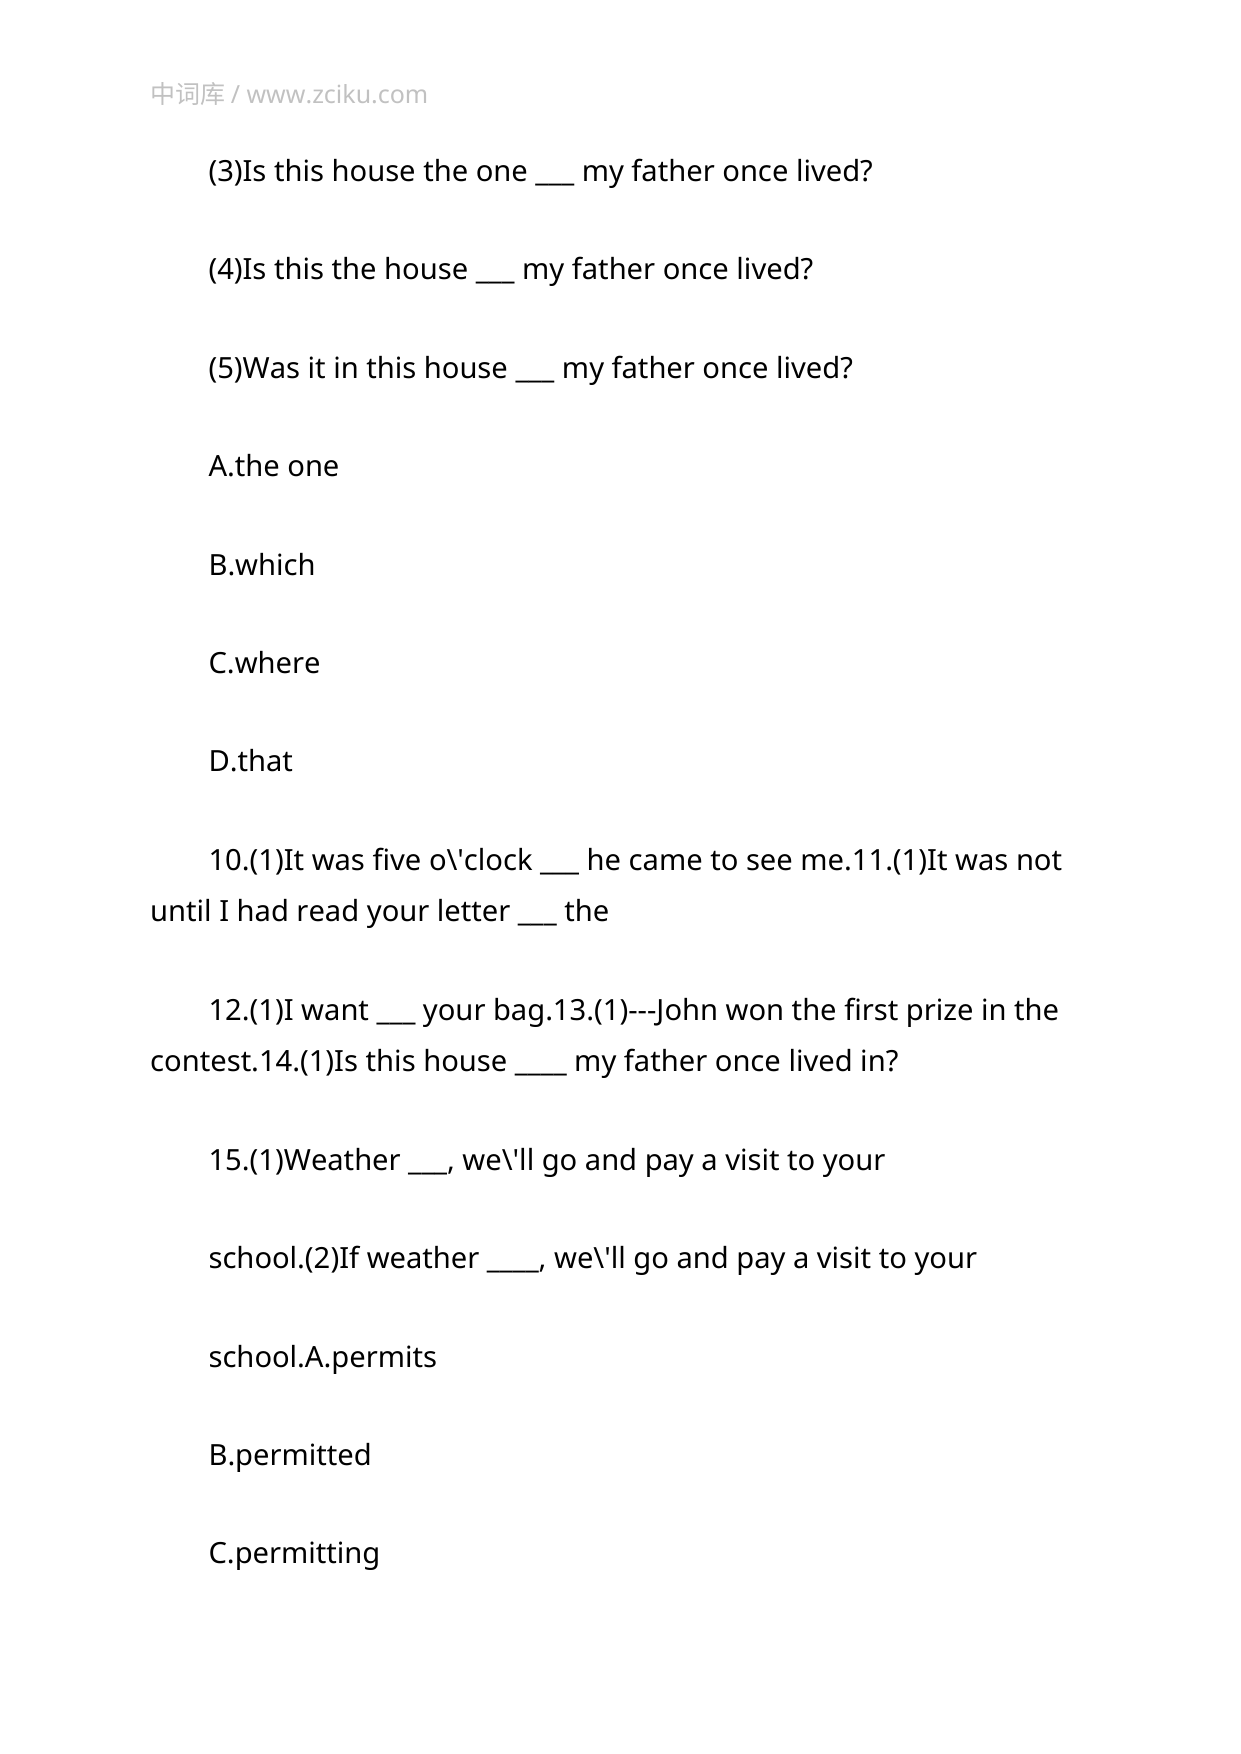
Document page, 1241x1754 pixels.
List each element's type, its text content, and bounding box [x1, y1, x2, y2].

text D.that [150, 741, 1090, 780]
text school.A.permits [150, 1336, 1090, 1376]
text C.where [150, 642, 1090, 682]
text A.the one [150, 445, 1090, 485]
text 12.(1)I want ___ your bag.13.(1)---John won the first prize in the contest.14.(1)Is this house ____ my father once lived in? [150, 989, 1090, 1080]
text school.(2)If weather ____, we\'ll go and pay a visit to your [150, 1237, 1090, 1277]
text (4)Is this the house ___ my father once lived? [150, 248, 1090, 288]
text B.which [150, 544, 1090, 583]
text 10.(1)It was five o\'clock ___ he came to see me.11.(1)It was not until I had read your letter ___ the [150, 839, 1090, 930]
text (5)Was it in this house ___ my father once lived? [150, 347, 1090, 387]
text B.permitted [150, 1434, 1090, 1474]
text C.permitting [150, 1533, 1090, 1572]
text (3)Is this house the one ___ my father once lived? [150, 150, 1090, 190]
text 15.(1)Weather ___, we\'ll go and pay a visit to your [150, 1139, 1090, 1179]
